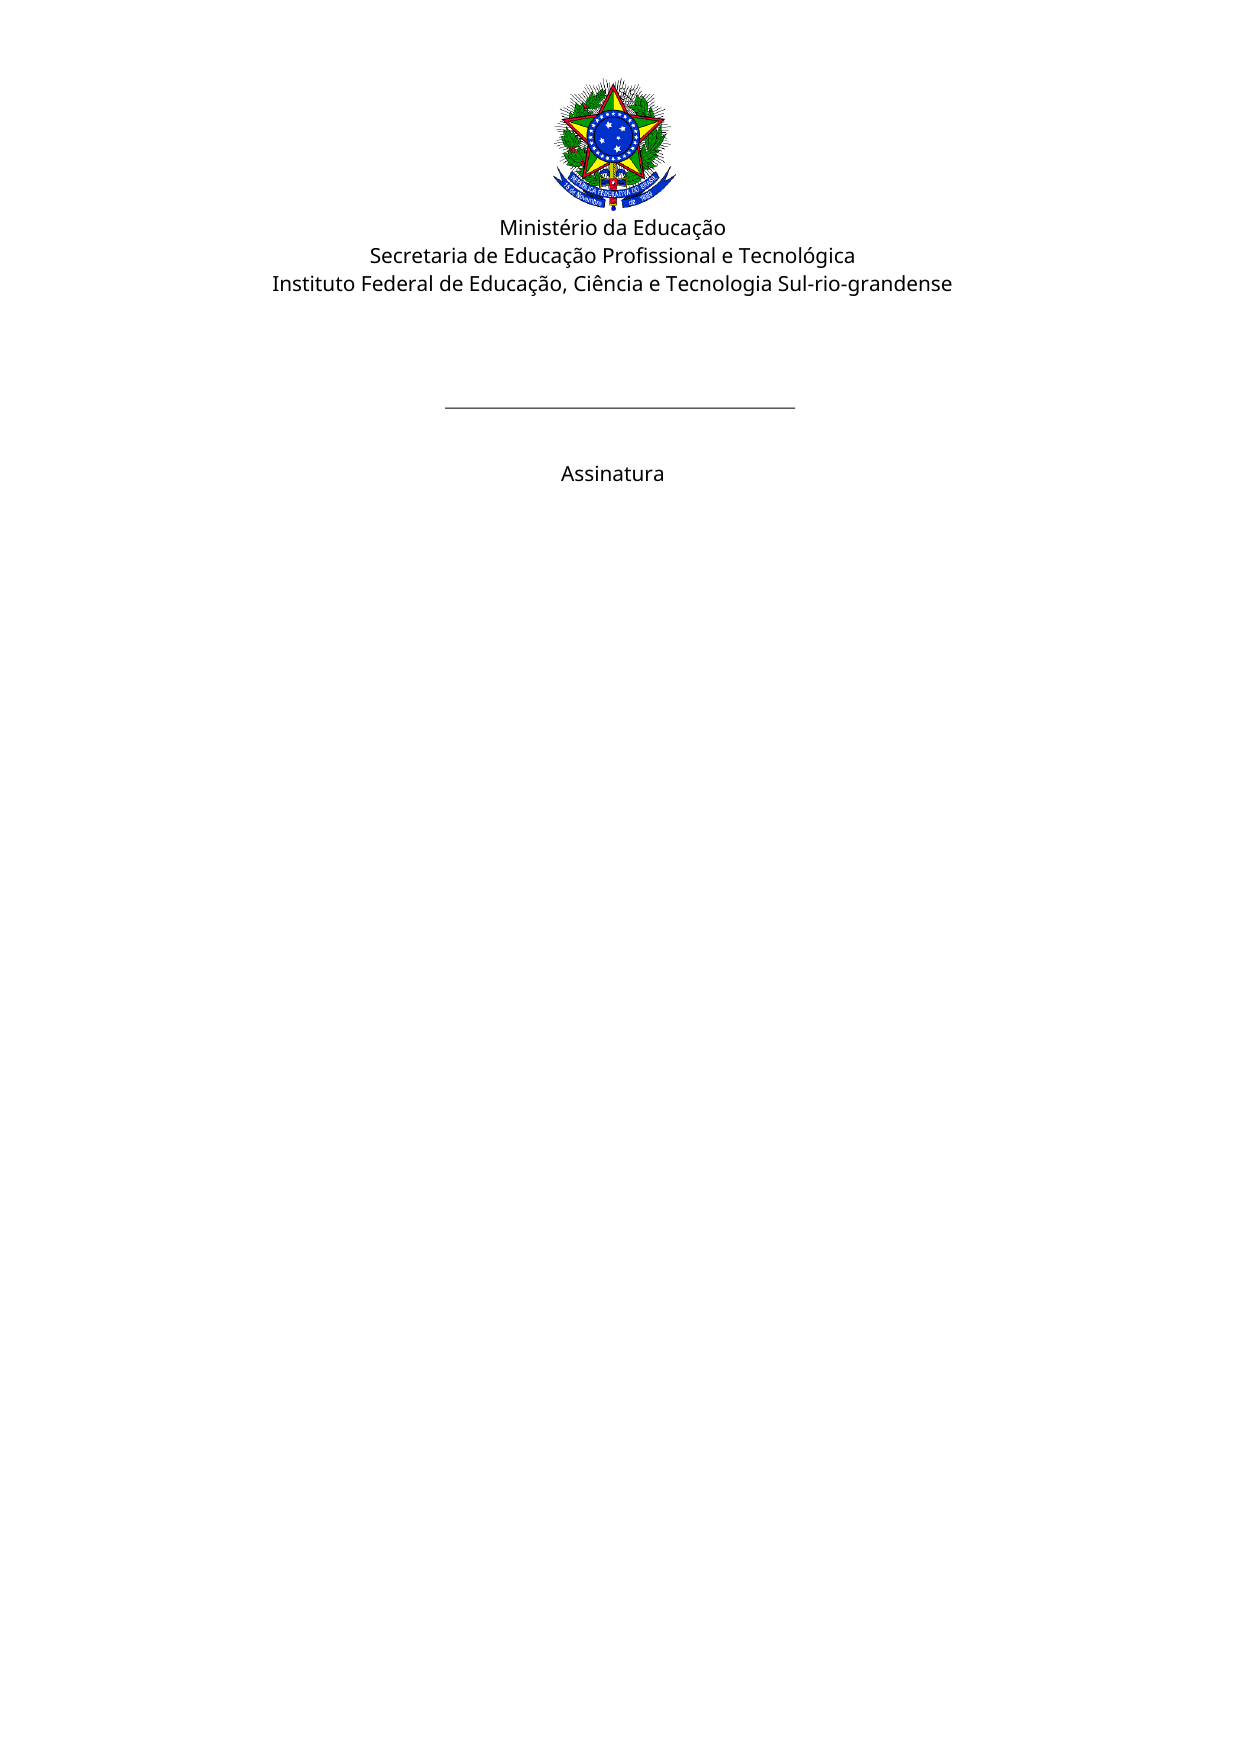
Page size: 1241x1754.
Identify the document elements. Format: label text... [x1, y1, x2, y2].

text Assinatura [148, 459, 1078, 487]
picture [547, 75, 679, 213]
